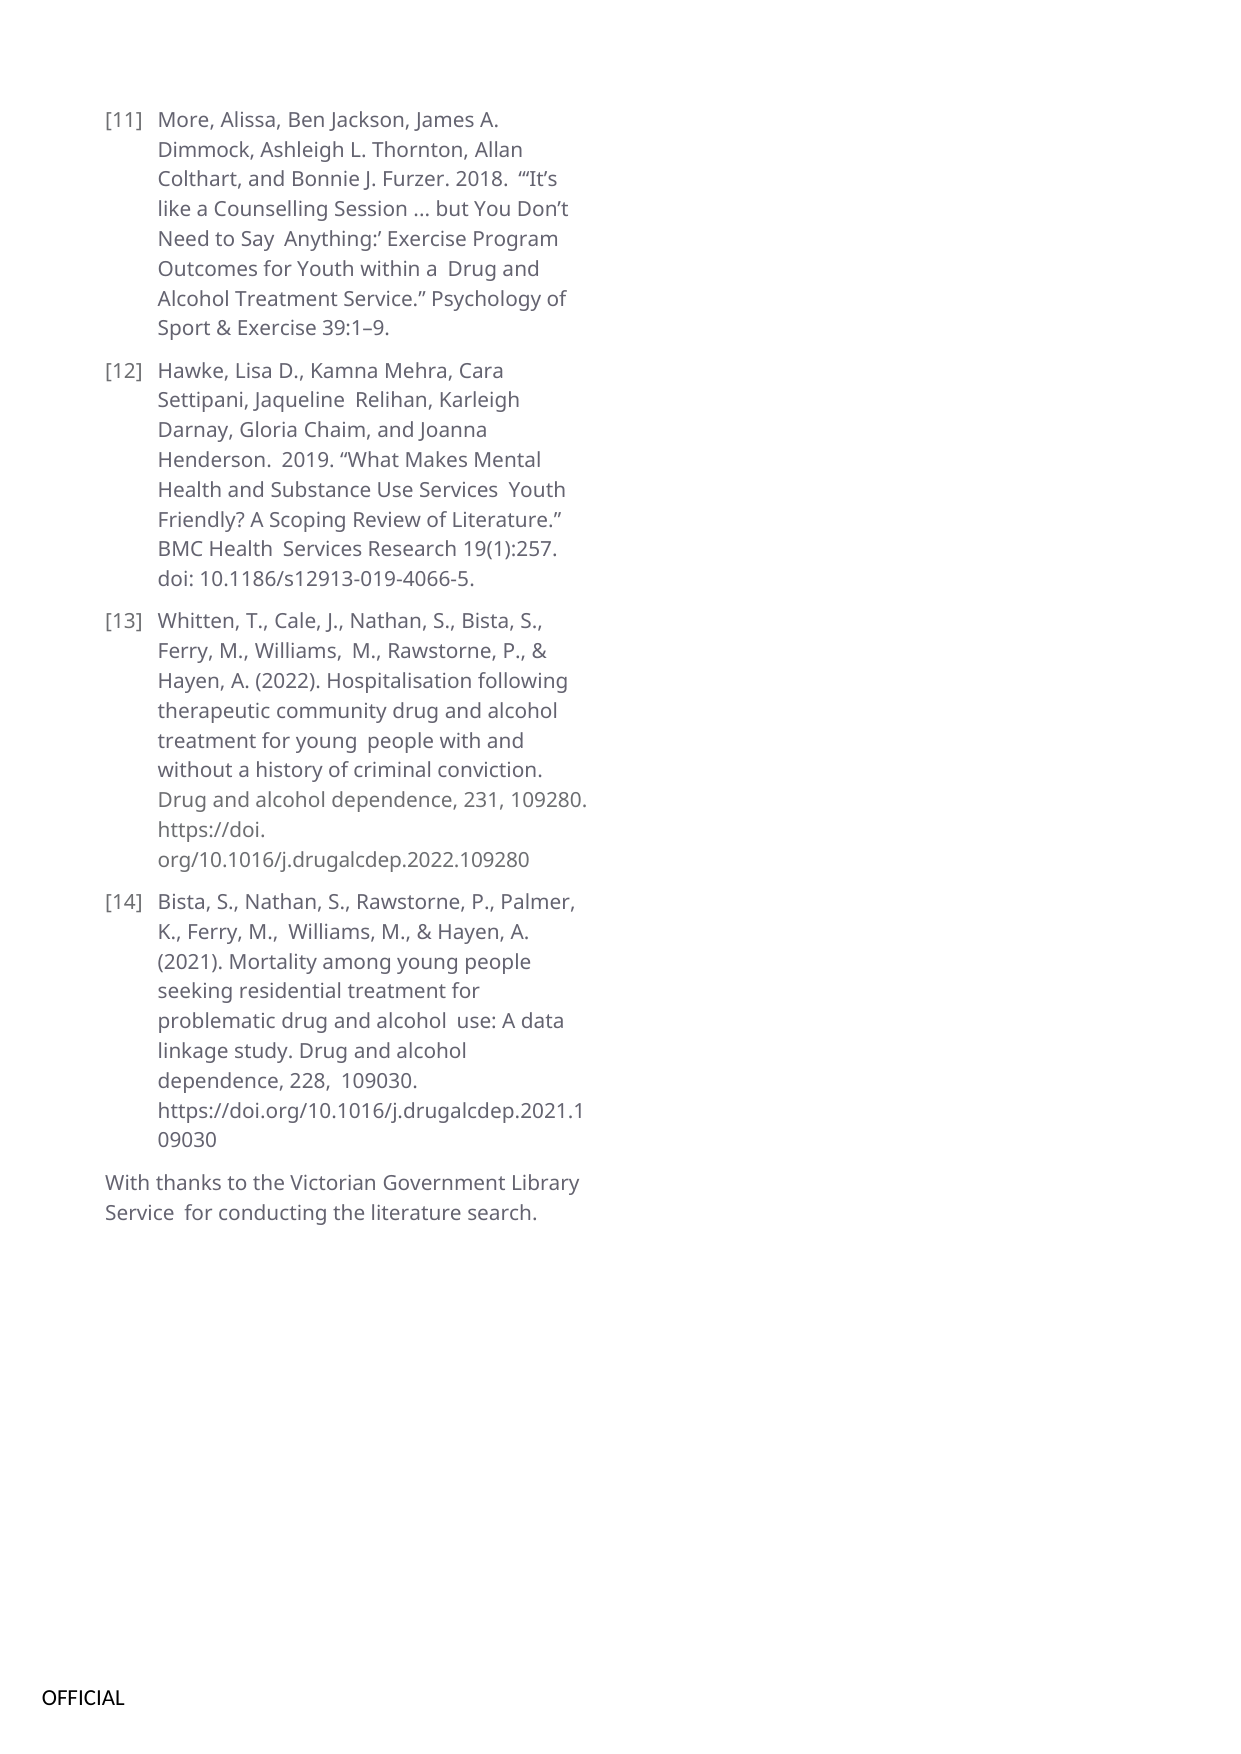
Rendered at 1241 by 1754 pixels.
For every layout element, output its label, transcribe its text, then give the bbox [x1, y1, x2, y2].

list More, Alissa, Ben Jackson, James A. Dimmock, Ashleigh L. Thornton, Allan Colthart, and Bonnie J. Furzer. 2018. “‘It’s like a Counselling Session ... but You Don’t Need to Say Anything:’ Exercise Program Outcomes for Youth within a Drug and Alcohol Treatment Service.” Psychology of Sport & Exercise 39:1–9. [105, 105, 590, 342]
list Bista, S., Nathan, S., Rawstorne, P., Palmer, K., Ferry, M., Williams, M., & Hayen, A. (2021). Mortality among young people seeking residential treatment for problematic drug and alcohol use: A data linkage study. Drug and alcohol dependence, 228, 109030. https://doi.org/10.1016/j.drugalcdep.2021.109030 [105, 887, 590, 1154]
list Whitten, T., Cale, J., Nathan, S., Bista, S., Ferry, M., Williams, M., Rawstorne, P., & Hayen, A. (2022). Hospitalisation following therapeutic community drug and alcohol treatment for young people with and without a history of criminal conviction. Drug and alcohol dependence, 231, 109280. https://doi. org/10.1016/j.drugalcdep.2022.109280 [105, 607, 590, 873]
list Hawke, Lisa D., Kamna Mehra, Cara Settipani, Jaqueline Relihan, Karleigh Darnay, Gloria Chaim, and Joanna Henderson. 2019. “What Makes Mental Health and Substance Use Services Youth Friendly? A Scoping Review of Literature.” BMC Health Services Research 19(1):257. doi: 10.1186/s12913-019-4066-5. [105, 356, 590, 593]
text With thanks to the Victorian Government Library Service for conducting the literature search. [105, 1168, 590, 1226]
